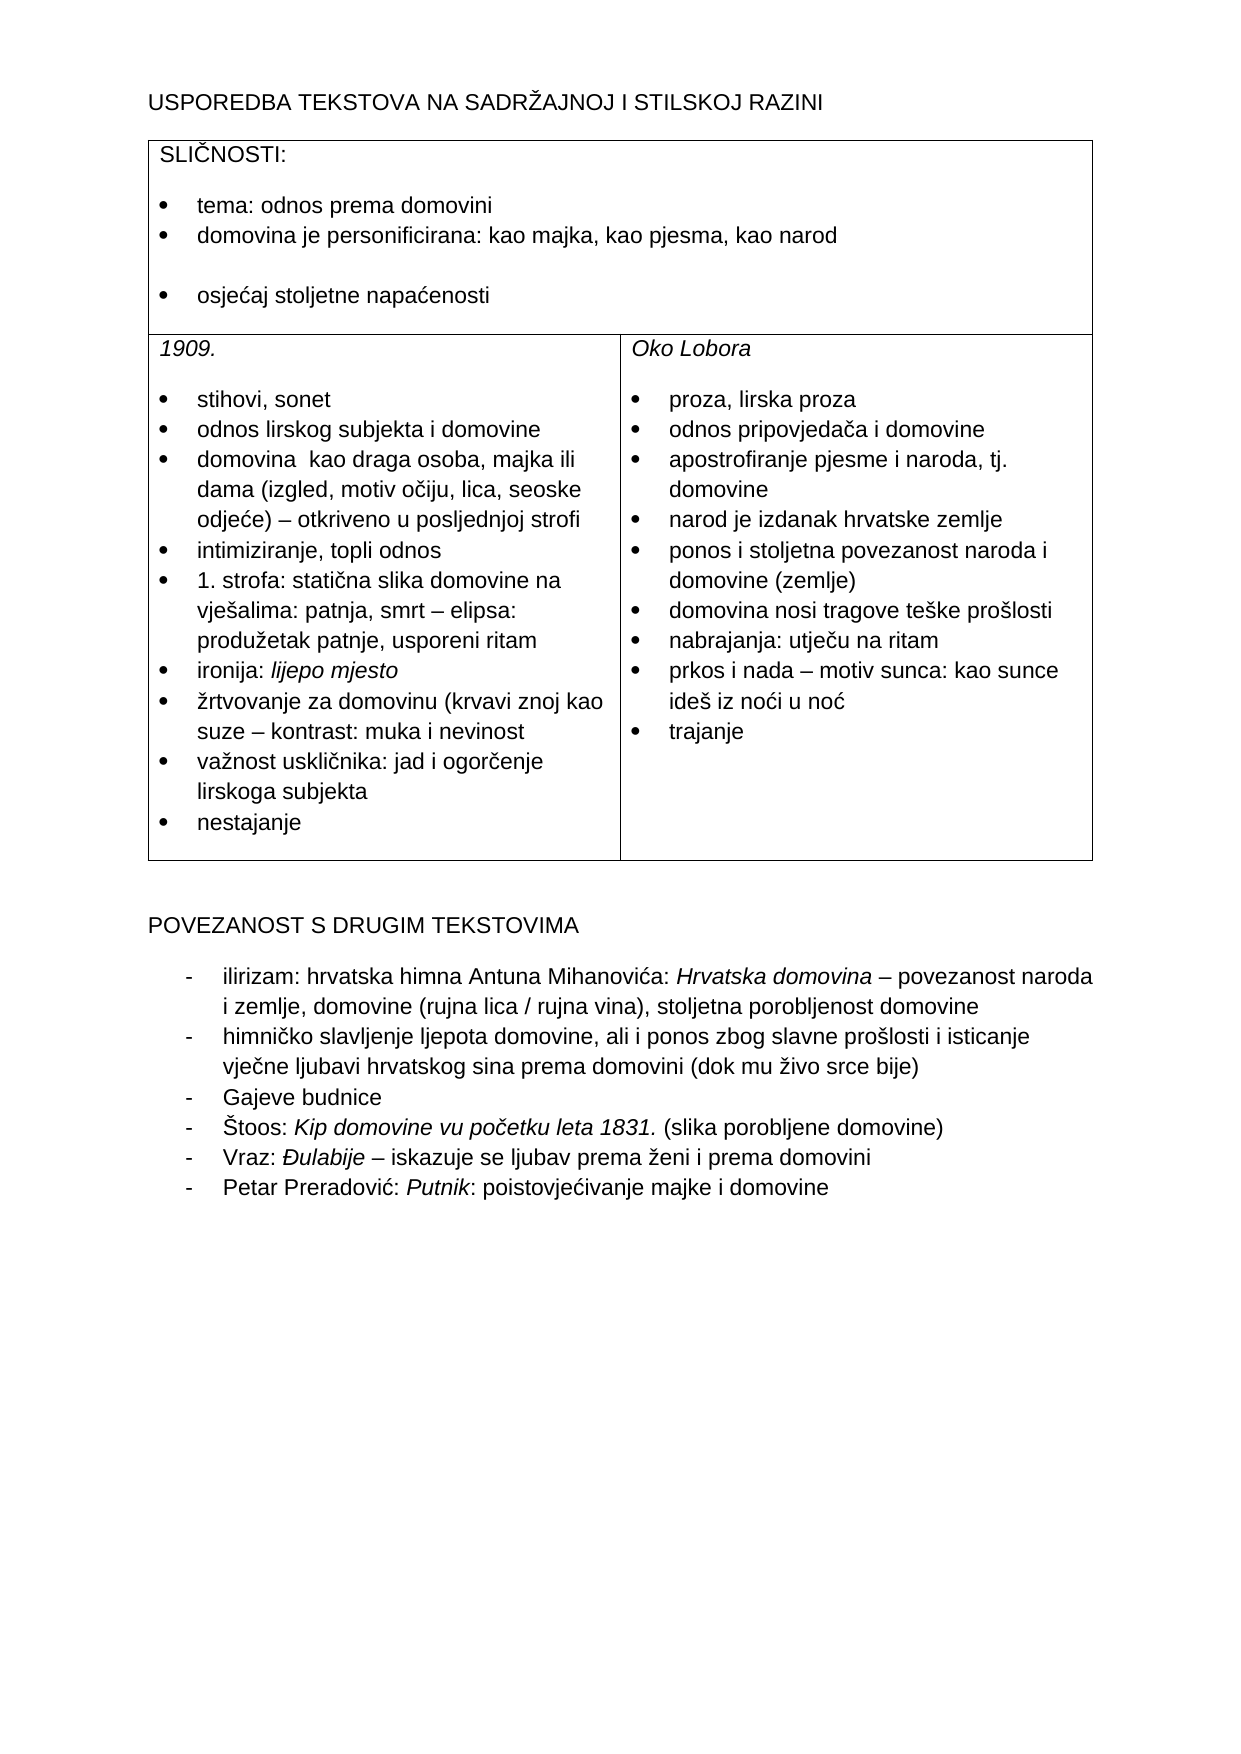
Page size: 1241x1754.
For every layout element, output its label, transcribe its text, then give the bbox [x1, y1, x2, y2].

list ilirizam: hrvatska himna Antuna Mihanovića: Hrvatska domovina – povezanost naroda i zemlje, domovine (rujna lica / rujna vina), stoljetna porobljenost domovine [185, 963, 1093, 1019]
list Gajeve budnice [185, 1083, 1093, 1110]
text POVEZANOST S DRUGIM TEKSTOVIMA [148, 912, 1093, 938]
table_header SLIČNOSTI: tema: odnos prema domovini domovina je personificirana: kao majka, kao pjesma, kao narod osjećaj stoljetne napaćenosti [149, 141, 1092, 333]
list Štoos: Kip domovine vu početku leta 1831. (slika porobljene domovine) [185, 1114, 1093, 1140]
list Petar Preradović: Putnik: poistovjećivanje majke i domovine [185, 1174, 1093, 1200]
list himničko slavljenje ljepota domovine, ali i ponos zbog slavne prošlosti i isticanje vječne ljubavi hrvatskog sina prema domovini (dok mu živo srce bije) [185, 1023, 1093, 1079]
table_cell 1909. stihovi, sonet odnos lirskog subjekta i domovine domovina kao draga osoba, majka ili dama (izgled, motiv očiju, lica, seoske odjeće) – otkriveno u posljednjoj strofi intimiziranje, topli odnos 1. strofa: statična slika domovine na vješalima: patnja, smrt – elipsa: produžetak patnje, usporeni ritam ironija: lijepo mjesto žrtvovanje za domovinu (krvavi znoj kao suze – kontrast: muka i nevinost važnost uskličnika: jad i ogorčenje lirskoga subjekta nestajanje [149, 335, 620, 859]
list Vraz: Đulabije – iskazuje se ljubav prema ženi i prema domovini [185, 1144, 1093, 1170]
text USPOREDBA TEKSTOVA NA SADRŽAJNOJ I STILSKOJ RAZINI [148, 89, 1093, 115]
table_cell Oko Lobora proza, lirska proza odnos pripovjedača i domovine apostrofiranje pjesme i naroda, tj. domovine narod je izdanak hrvatske zemlje ponos i stoljetna povezanost naroda i domovine (zemlje) domovina nosi tragove teške prošlosti nabrajanja: utječu na ritam prkos i nada – motiv sunca: kao sunce ideš iz noći u noć trajanje [621, 335, 1092, 859]
